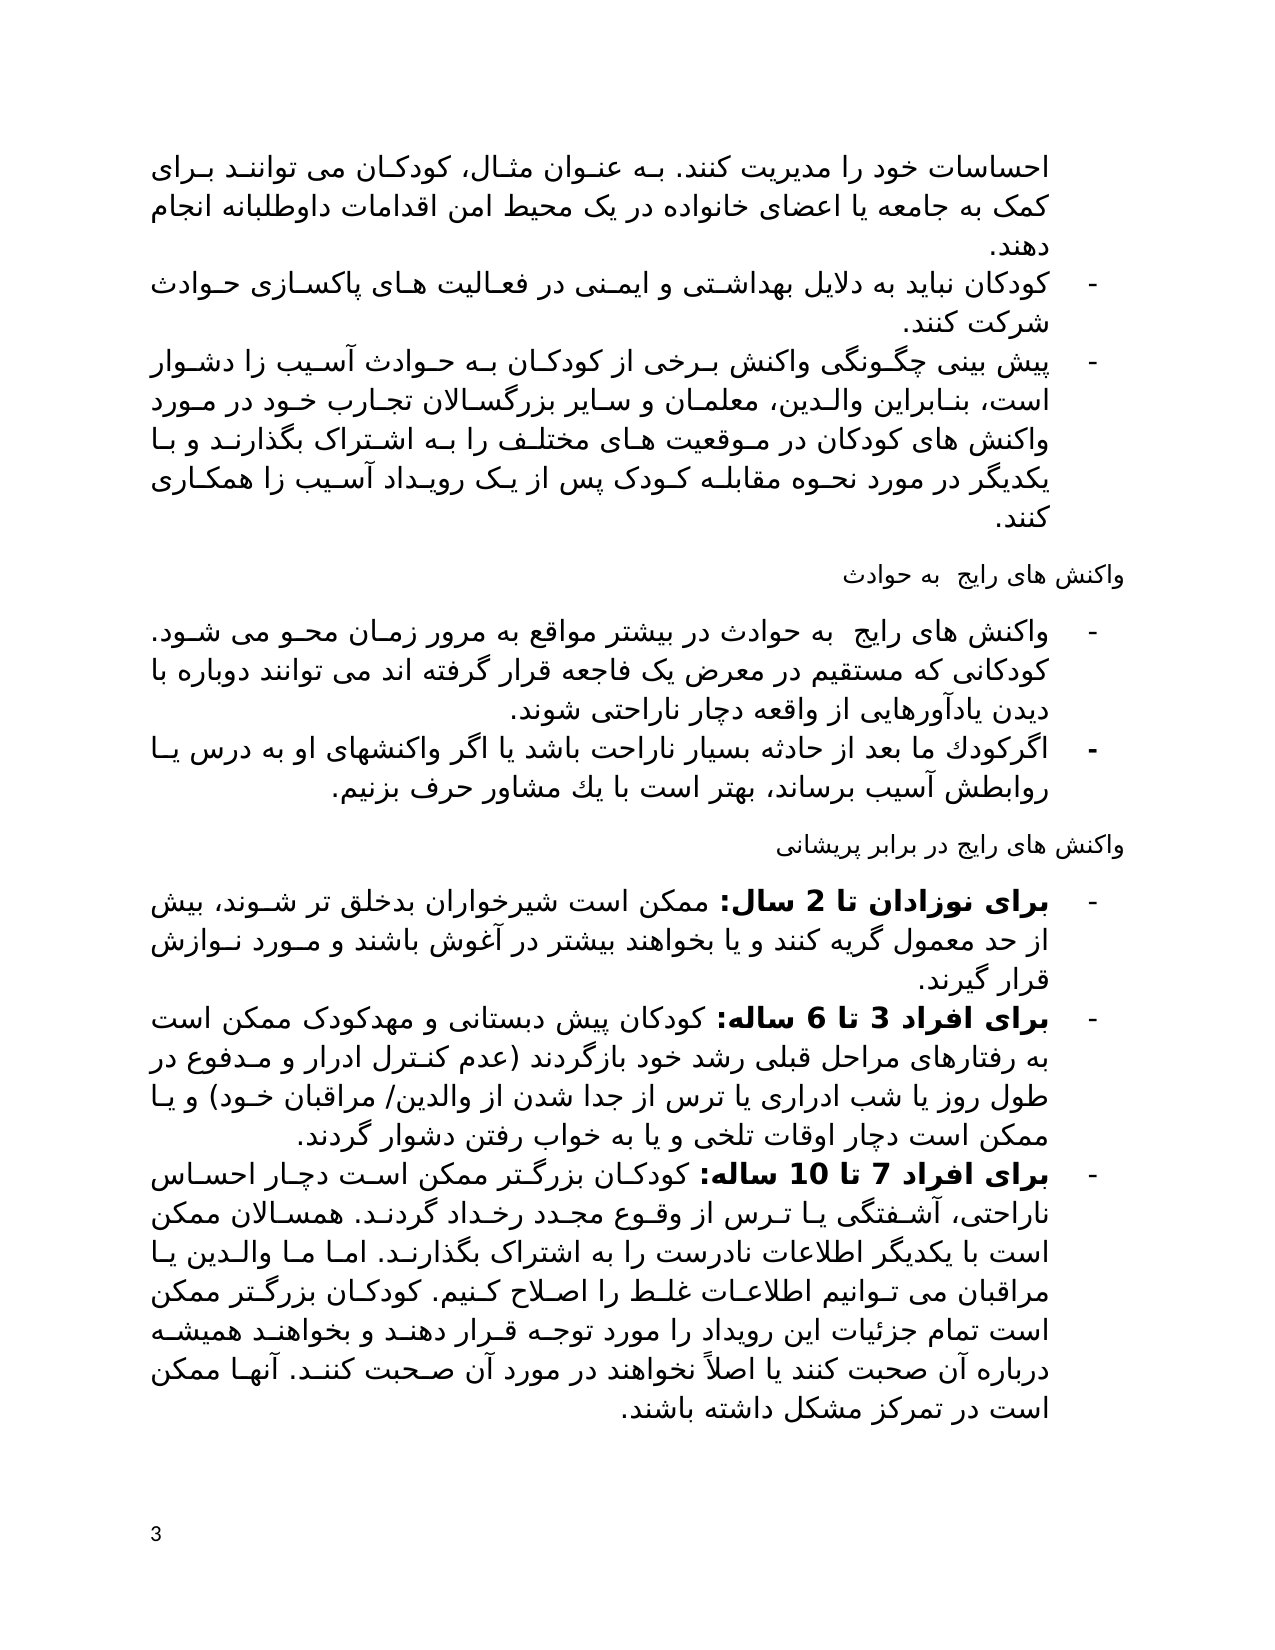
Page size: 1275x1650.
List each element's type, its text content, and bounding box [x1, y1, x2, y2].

text واکنش های رایج در برابر پریشانی [150, 830, 1125, 859]
list برای افراد 3 تا 6 ساله: کودکان پیش دبستانی و مهدکودک ممکن است به رفتارهای مراحل قبلی رشد خود بازگردند (عدم کنترل ادرار و مدفوع در طول روز یا شب ادراری یا ترس از جدا شدن از والدین/ مراقبان خود) و یا ممکن است دچار اوقات تلخی و یا به خواب رفتن دشوار گردند. [150, 1002, 1087, 1152]
list برای افراد 7 تا 10 ساله: کودکان بزرگتر ممکن است دچار احساس ناراحتی، آشفتگی یا ترس از وقوع مجدد رخداد گردند. همسالان ممکن است با یکدیگر اطلاعات نادرست را به اشتراک بگذارند. اما ما والدین یا مراقبان می توانیم اطلاعات غلط را اصلاح کنیم. کودکان بزرگتر ممکن است تمام جزئیات این رویداد را مورد توجه قرار دهند و بخواهند همیشه درباره آن صحبت کنند یا اصلاً نخواهند در مورد آن صحبت کنند. آنها ممکن است در تمرکز مشکل داشته باشند. [150, 1157, 1087, 1425]
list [150, 150, 1087, 262]
list پیش بینی چگونگی واکنش برخی از کودکان به حوادث آسیب زا دشوار است، بنابراین والدین، ​​معلمان و سایر بزرگسالان تجارب خود در مورد واکنش های کودکان در موقعیت های مختلف را به اشتراک بگذارند و با یکدیگر در مورد نحوه مقابله کودک پس از یک رویداد آسیب زا همکاری کنند. [150, 345, 1087, 534]
list کودکان نباید به دلایل بهداشتی و ایمنی در فعالیت های پاکسازی حوادث شرکت کنند. [150, 267, 1087, 340]
list برای نوزادان تا 2 سال: ممکن است شیرخواران بدخلق تر شوند، بیش از حد معمول گریه کنند و یا بخواهند بیشتر در آغوش باشند و مورد نوازش قرار گیرند. [150, 885, 1087, 997]
text واکنش های رایج به حوادث [150, 560, 1125, 589]
list اگركودك ما بعد از حادثه بسیار ناراحت باشد یا اگر واكنشهای او به درس یا روابطش آسیب برساند، بهتر است با یك مشاور حرف بزنیم. [150, 732, 1087, 804]
list واکنش های رایج به حوادث در بیشتر مواقع به مرور زمان محو می شود. کودکانی که مستقیم در معرض یک فاجعه قرار گرفته اند می توانند دوباره با دیدن یادآورهایی از واقعه دچار ناراحتی شوند. [150, 615, 1087, 727]
